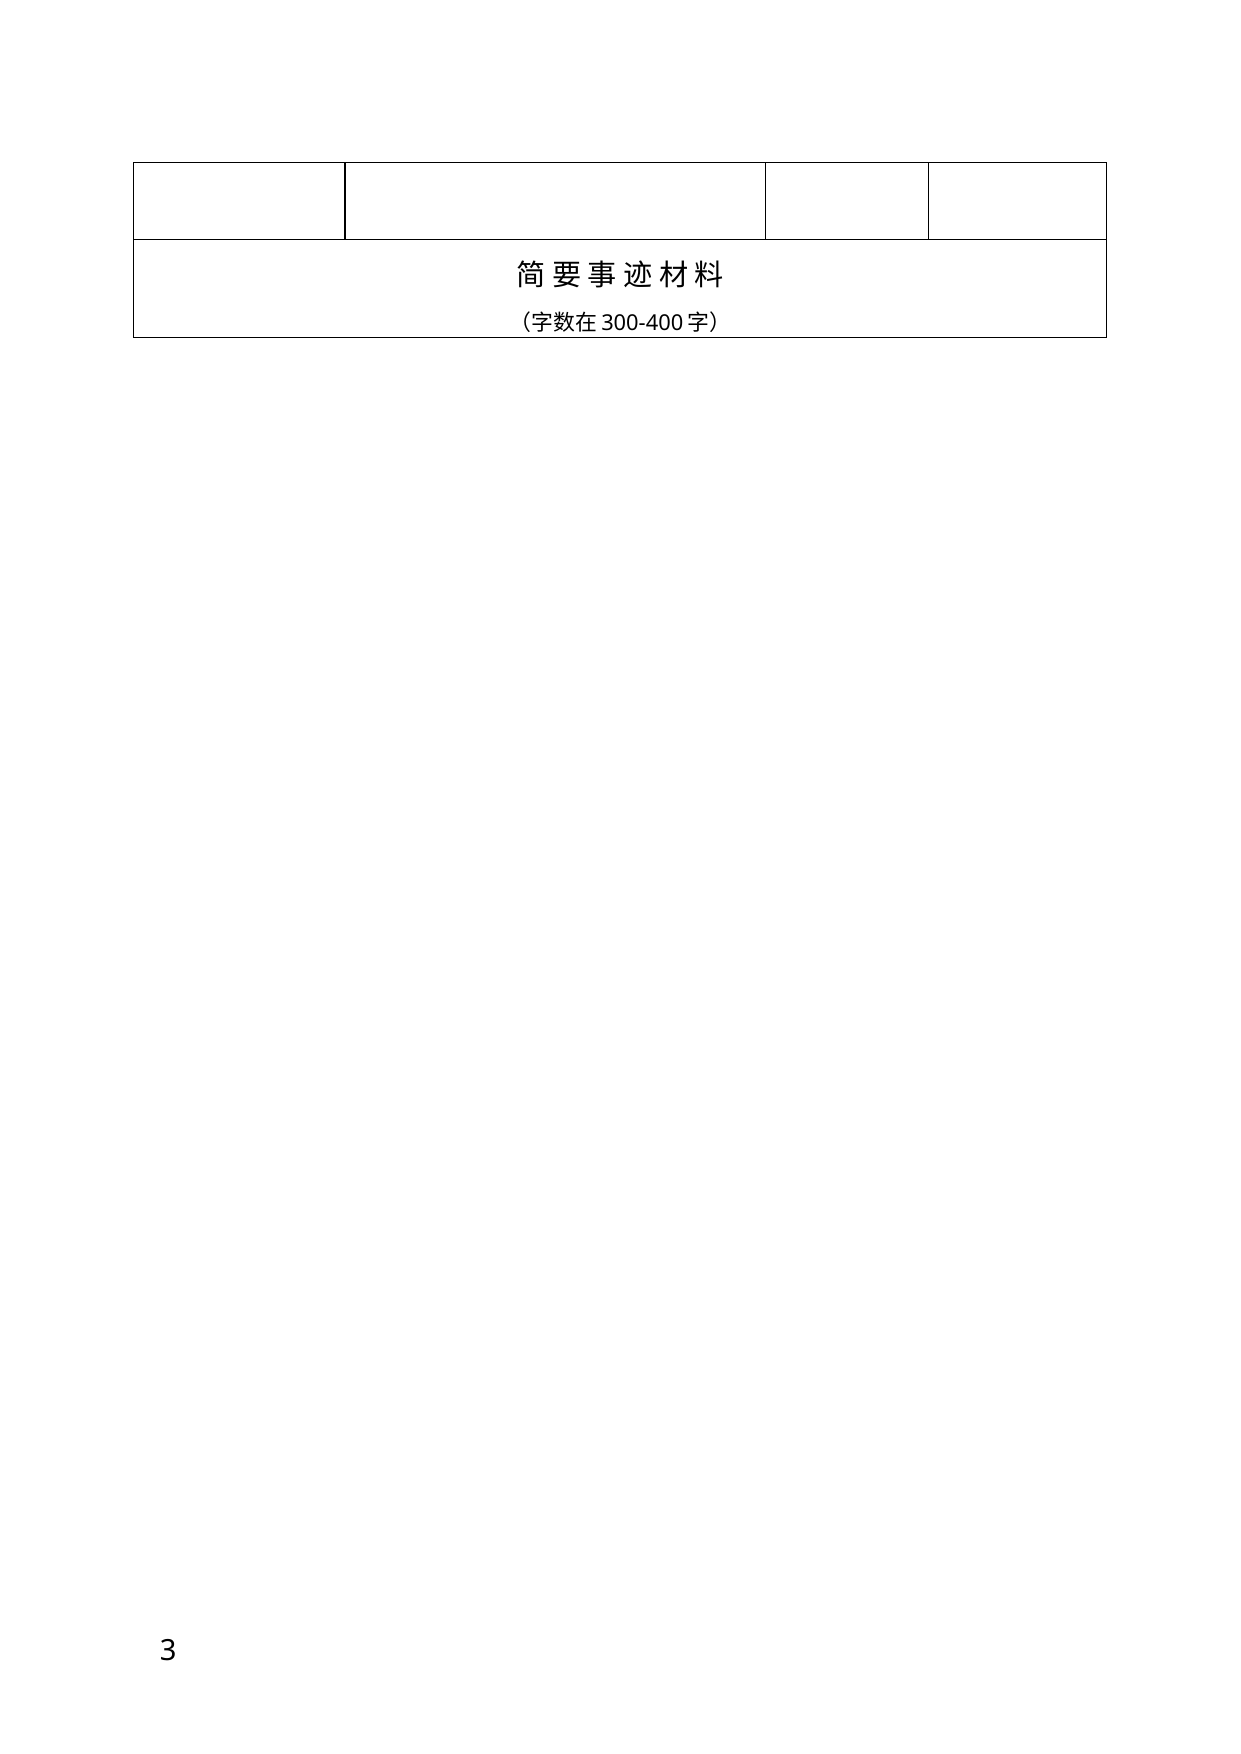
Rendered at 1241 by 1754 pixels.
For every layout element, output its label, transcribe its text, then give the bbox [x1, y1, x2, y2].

table_cell [929, 163, 1106, 239]
table_cell [134, 163, 344, 239]
table_cell [346, 163, 765, 239]
table_cell 简 要 事 迹 材 料 （字数在300-400字） [134, 240, 1106, 337]
table_cell [766, 163, 928, 239]
